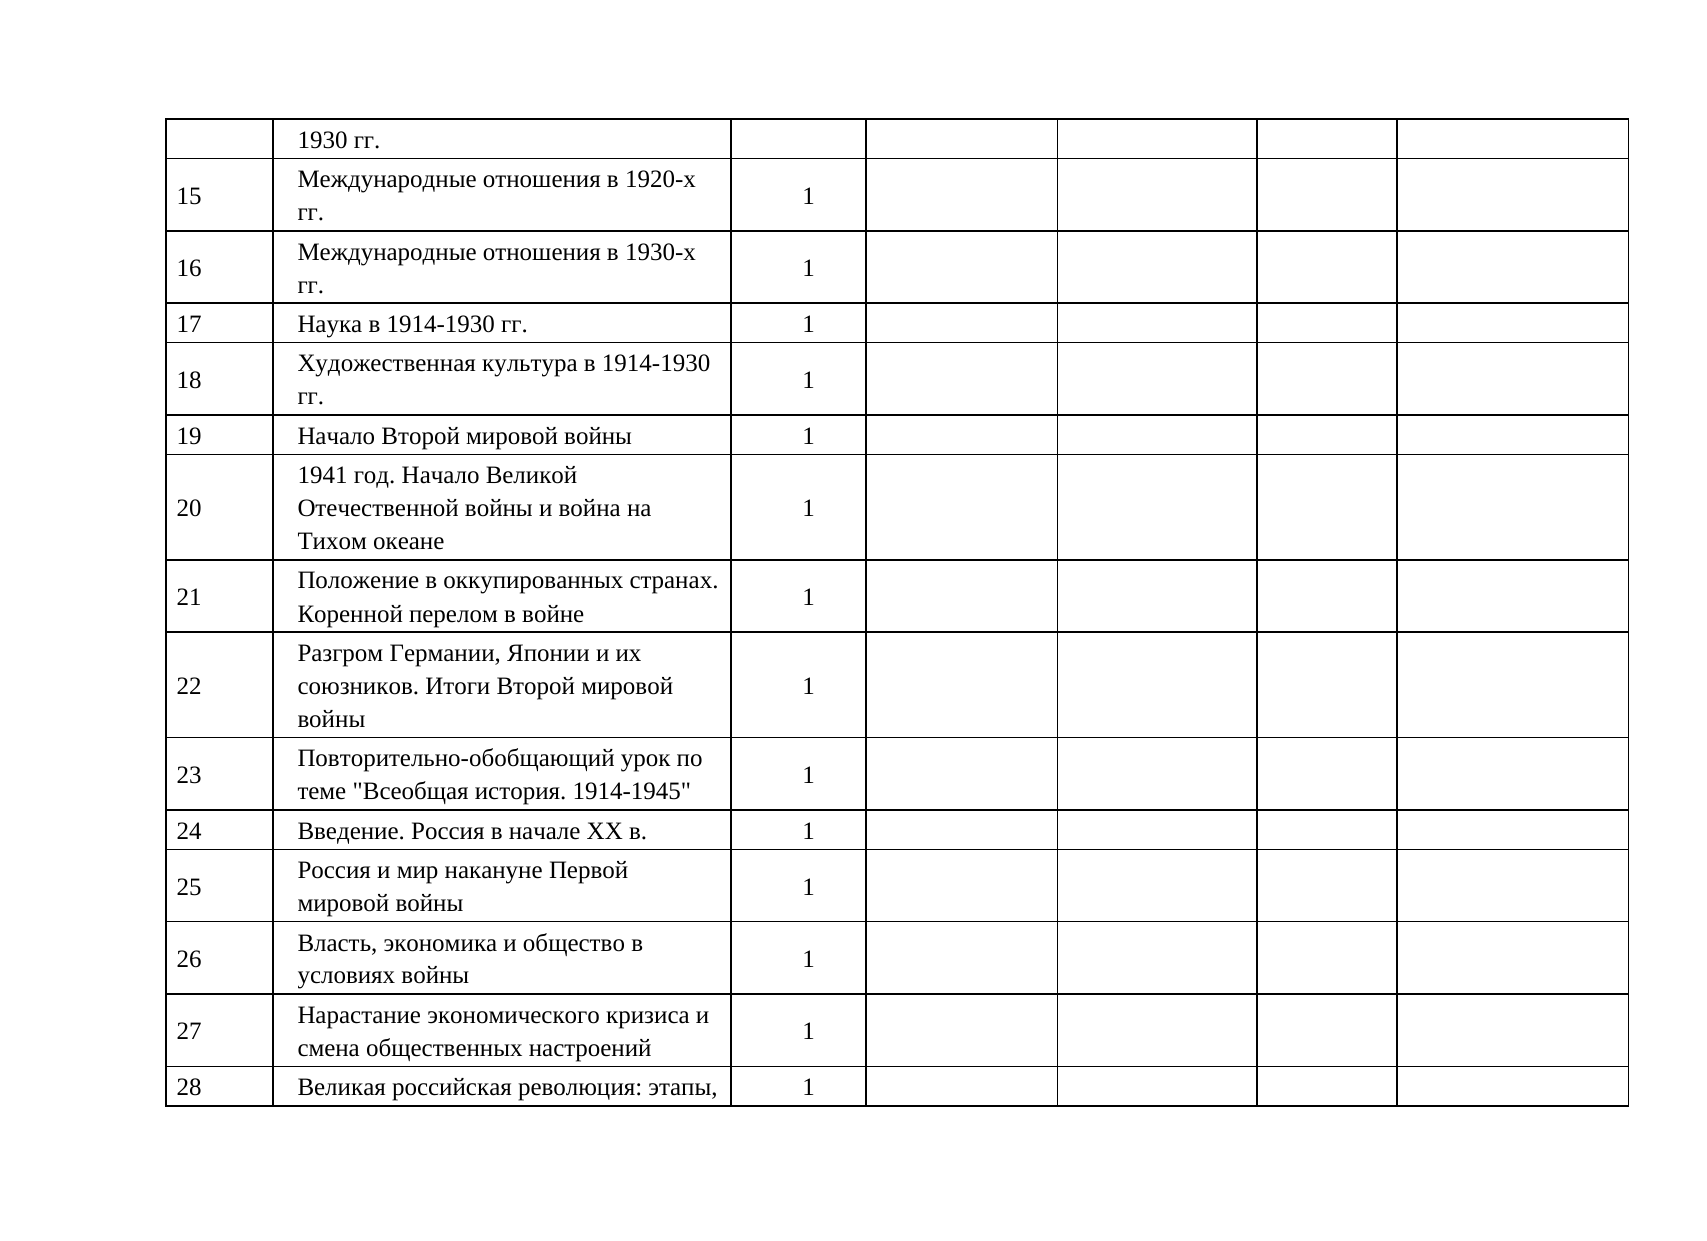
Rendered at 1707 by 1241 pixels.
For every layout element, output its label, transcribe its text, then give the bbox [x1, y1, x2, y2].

table_cell [867, 343, 1057, 414]
table_cell [1058, 633, 1256, 737]
table_cell Власть, экономика и общество в условиях войны [274, 922, 730, 993]
table_cell [867, 159, 1057, 230]
table_cell [1258, 995, 1396, 1066]
table_cell 1 [732, 850, 865, 921]
table_cell [1058, 1067, 1256, 1105]
table_cell [1398, 738, 1628, 809]
table_cell 1 [732, 343, 865, 414]
table_cell [1398, 159, 1628, 230]
table_cell 1941 год. Начало Великой Отечественной войны и война на Тихом океане [274, 455, 730, 559]
table_cell [1398, 922, 1628, 993]
table_cell 1 [732, 811, 865, 848]
table_cell Введение. Россия в начале XX в. [274, 811, 730, 848]
table_cell 1 [732, 633, 865, 737]
table_cell [1258, 159, 1396, 230]
table_cell Повторительно-обобщающий урок по теме "Всеобщая история. 1914-1945" [274, 738, 730, 809]
table_cell [1398, 850, 1628, 921]
table_cell [1258, 455, 1396, 559]
table_cell 1 [732, 304, 865, 342]
table_cell 19 [167, 416, 272, 453]
table_cell [1398, 1067, 1628, 1105]
table_cell Разгром Германии, Японии и их союзников. Итоги Второй мировой войны [274, 633, 730, 737]
table_cell [1058, 120, 1256, 157]
table_cell 27 [167, 995, 272, 1066]
table_cell [1398, 995, 1628, 1066]
table_cell [1398, 416, 1628, 453]
table_cell 21 [167, 561, 272, 631]
table_cell [1058, 159, 1256, 230]
table_cell 14 [167, 120, 272, 157]
table_cell 23 [167, 738, 272, 809]
table_cell 16 [167, 232, 272, 302]
table_cell 1 [732, 1067, 865, 1105]
table_cell [1058, 304, 1256, 342]
table_cell [1058, 922, 1256, 993]
table_cell [1258, 922, 1396, 993]
table_cell 1 [732, 159, 865, 230]
table_cell 17 [167, 304, 272, 342]
table_cell [867, 995, 1057, 1066]
table_cell [1058, 416, 1256, 453]
table_cell Международные отношения в 1920-х гг. [274, 159, 730, 230]
table_cell 1 [732, 120, 865, 157]
table_cell 18 [167, 343, 272, 414]
table_cell Нарастание экономического кризиса и смена общественных настроений [274, 995, 730, 1066]
table_cell [1398, 561, 1628, 631]
table_cell [867, 416, 1057, 453]
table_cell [274, 1067, 730, 1105]
table_cell [1258, 120, 1396, 157]
table_cell Положение в оккупированных странах. Коренной перелом в войне [274, 561, 730, 631]
table_cell [1258, 633, 1396, 737]
table_cell [867, 1067, 1057, 1105]
table_cell 1 [732, 995, 865, 1066]
table_cell 20 [167, 455, 272, 559]
table_cell [1398, 232, 1628, 302]
table_cell [1398, 455, 1628, 559]
table_cell [1258, 561, 1396, 631]
table_cell [867, 232, 1057, 302]
table_cell [1258, 1067, 1396, 1105]
table_cell [1058, 455, 1256, 559]
table_cell Начало Второй мировой войны [274, 416, 730, 453]
table_cell Наука в 1914-1930 гг. [274, 304, 730, 342]
table_cell [1058, 232, 1256, 302]
table_cell 24 [167, 811, 272, 848]
table_cell [867, 120, 1057, 157]
table_cell [867, 561, 1057, 631]
table_cell [867, 811, 1057, 848]
table_cell [1058, 561, 1256, 631]
table_cell 1 [732, 922, 865, 993]
table_cell [867, 922, 1057, 993]
table_cell [1058, 850, 1256, 921]
table_cell [1258, 232, 1396, 302]
table_cell [1258, 738, 1396, 809]
table_cell [1398, 811, 1628, 848]
table_cell [867, 850, 1057, 921]
table_cell [1398, 343, 1628, 414]
table_cell [1058, 811, 1256, 848]
table_cell Россия и мир накануне Первой мировой войны [274, 850, 730, 921]
table_cell [1398, 304, 1628, 342]
table_cell Художественная культура в 1914-1930 гг. [274, 343, 730, 414]
table_cell [1258, 811, 1396, 848]
table_cell [1398, 120, 1628, 157]
table_cell [1058, 343, 1256, 414]
table_cell 25 [167, 850, 272, 921]
table_cell [1058, 995, 1256, 1066]
table_cell 28 [167, 1067, 272, 1105]
table_cell [867, 455, 1057, 559]
table_cell 22 [167, 633, 272, 737]
table_cell [1258, 416, 1396, 453]
table_cell [1258, 343, 1396, 414]
table_cell [1058, 738, 1256, 809]
table_cell [867, 633, 1057, 737]
table_cell 1 [732, 232, 865, 302]
table_cell [1398, 633, 1628, 737]
table_cell 1 [732, 561, 865, 631]
table_cell [867, 738, 1057, 809]
table_cell 1 [732, 455, 865, 559]
table_cell [867, 304, 1057, 342]
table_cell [274, 120, 730, 157]
table_cell 1 [732, 738, 865, 809]
table_cell Международные отношения в 1930-х гг. [274, 232, 730, 302]
table_cell 15 [167, 159, 272, 230]
table_cell [1258, 850, 1396, 921]
table_cell 26 [167, 922, 272, 993]
table_cell 1 [732, 416, 865, 453]
table_cell [1258, 304, 1396, 342]
